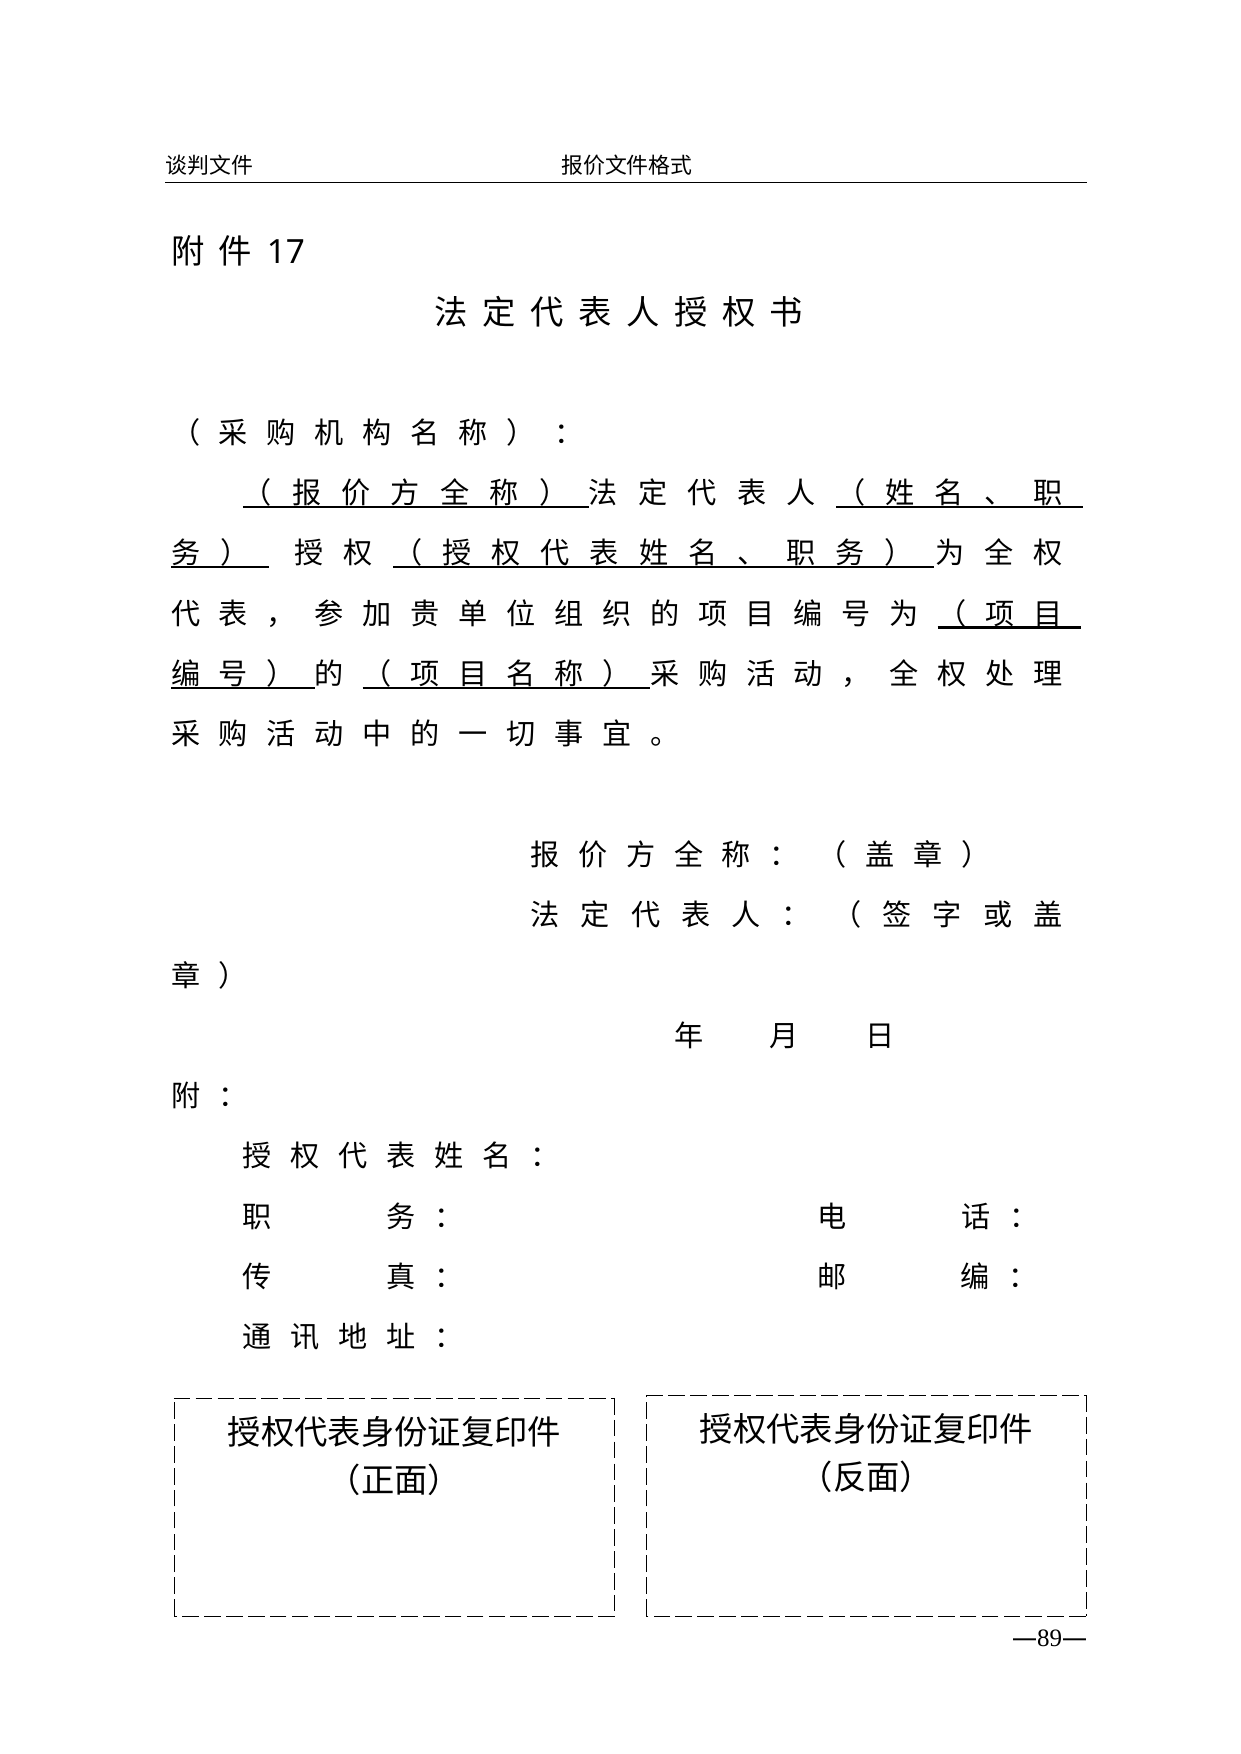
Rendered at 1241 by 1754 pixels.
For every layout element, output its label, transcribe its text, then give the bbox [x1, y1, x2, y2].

text 法定代表人：（签字或盖章） [171, 883, 1081, 1003]
text 法定代表人授权书 [171, 280, 1081, 340]
text （报价方全称）法定代表人（姓名、职务） 授权（授权代表姓名、职务）为全权代表，参加贵单位组织的项目编号为（项目编号）的（项目名称）采购活动，全权处理采购活动中的一切事宜。 [171, 461, 1081, 762]
text 年 月 日 [171, 1003, 1081, 1064]
text （采购机构名称）： [171, 400, 1081, 461]
text 职 务： 电 话： [171, 1184, 1081, 1245]
text 传 真： 邮 编： [171, 1245, 1081, 1305]
text 通讯地址： [171, 1305, 1081, 1365]
text 报价方全称：（盖章） [171, 822, 1081, 883]
text 附： [171, 1064, 1081, 1124]
text 授权代表姓名： [171, 1124, 1081, 1184]
text 附件17 [171, 219, 1081, 280]
